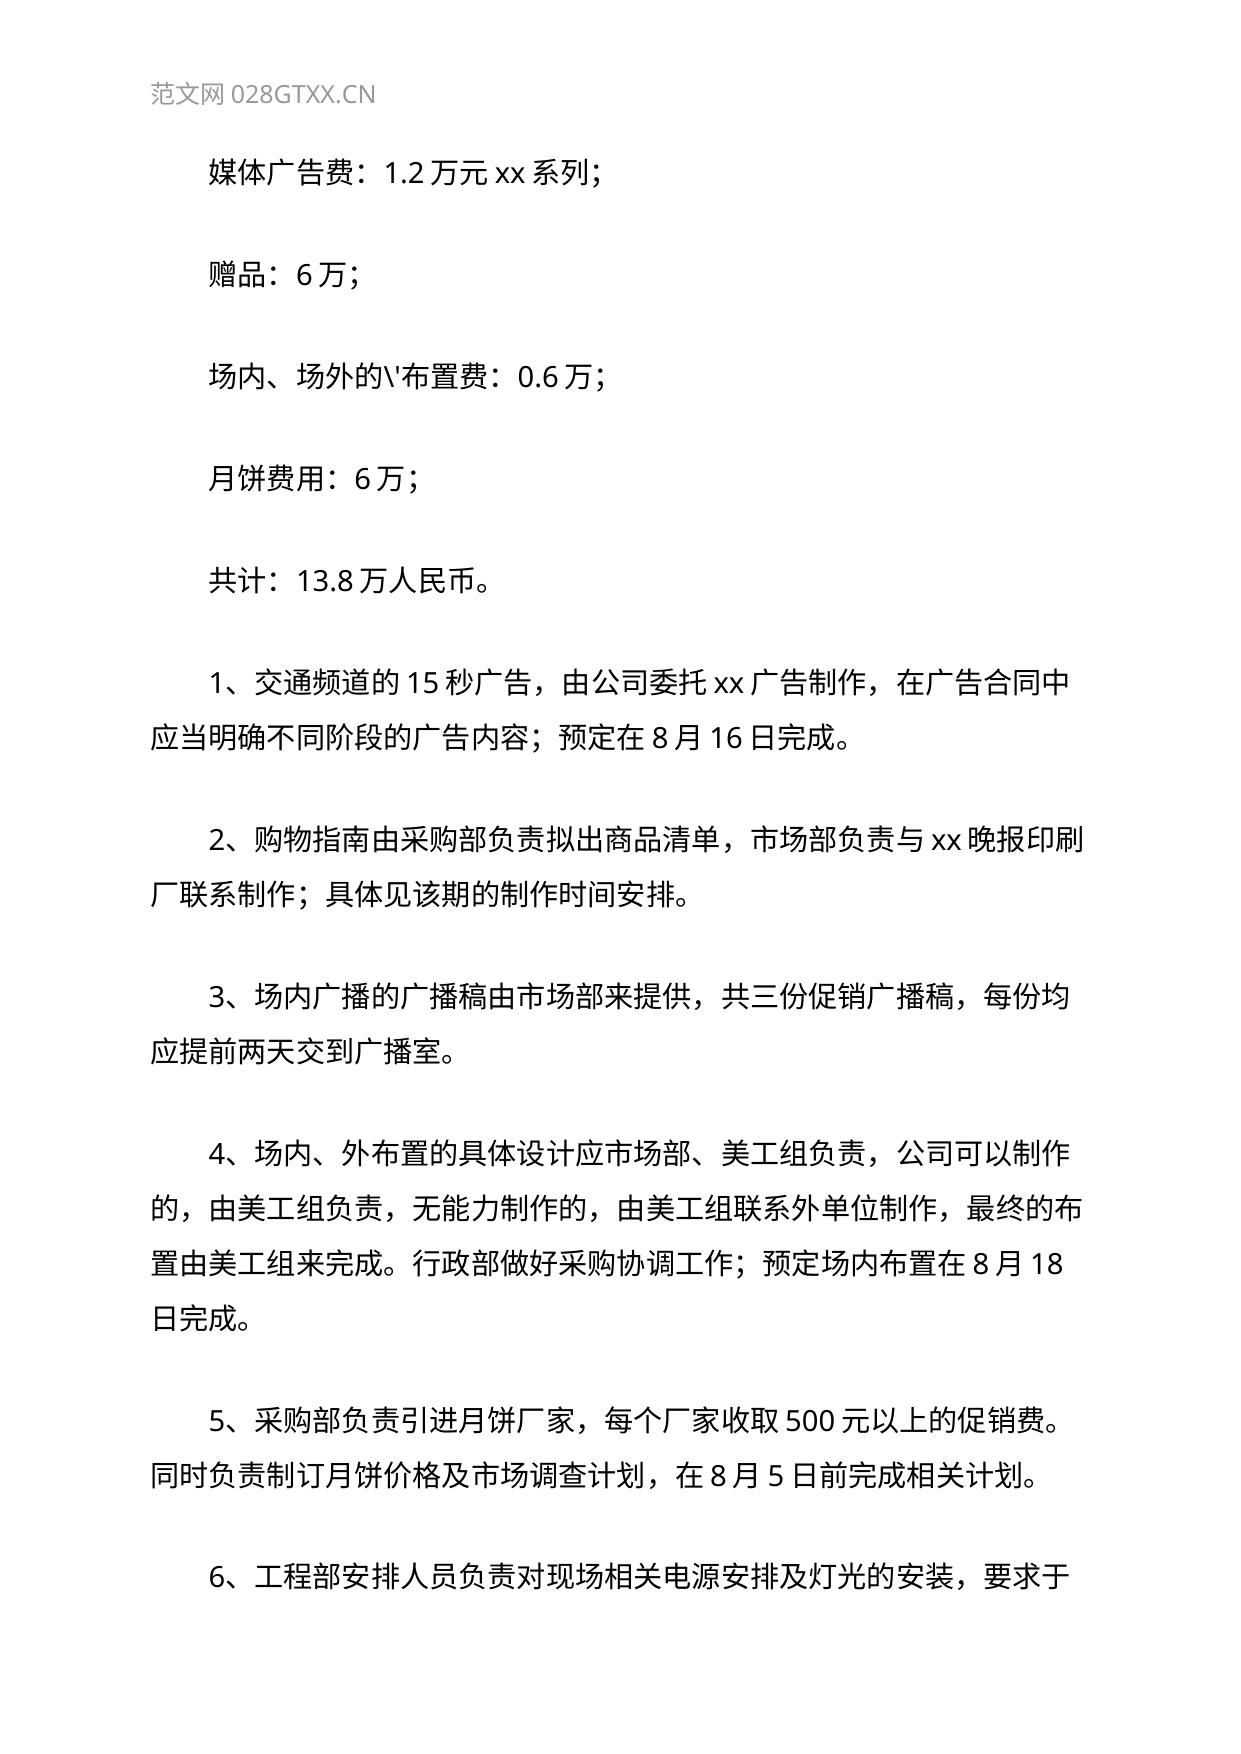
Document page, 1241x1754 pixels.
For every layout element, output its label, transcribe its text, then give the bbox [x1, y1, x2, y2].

text 月饼费用：6万； [150, 456, 1090, 498]
text 媒体广告费：1.2万元xx系列； [150, 150, 1090, 192]
text 3、场内广播的广播稿由市场部来提供，共三份促销广播稿，每份均应提前两天交到广播室。 [150, 974, 1090, 1071]
text 1、交通频道的15秒广告，由公司委托xx广告制作，在广告合同中应当明确不同阶段的广告内容；预定在8月16日完成。 [150, 660, 1090, 757]
text 共计：13.8万人民币。 [150, 558, 1090, 600]
text 5、采购部负责引进月饼厂家，每个厂家收取500元以上的促销费。同时负责制订月饼价格及市场调查计划，在8月5日前完成相关计划。 [150, 1397, 1090, 1494]
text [150, 1554, 1090, 1596]
text 4、场内、外布置的具体设计应市场部、美工组负责，公司可以制作的，由美工组负责，无能力制作的，由美工组联系外单位制作，最终的布置由美工组来完成。行政部做好采购协调工作；预定场内布置在8月18日完成。 [150, 1130, 1090, 1338]
text 赠品：6万； [150, 252, 1090, 294]
text 2、购物指南由采购部负责拟出商品清单，市场部负责与xx晚报印刷厂联系制作；具体见该期的制作时间安排。 [150, 817, 1090, 914]
text 场内、场外的\'布置费：0.6万； [150, 354, 1090, 396]
